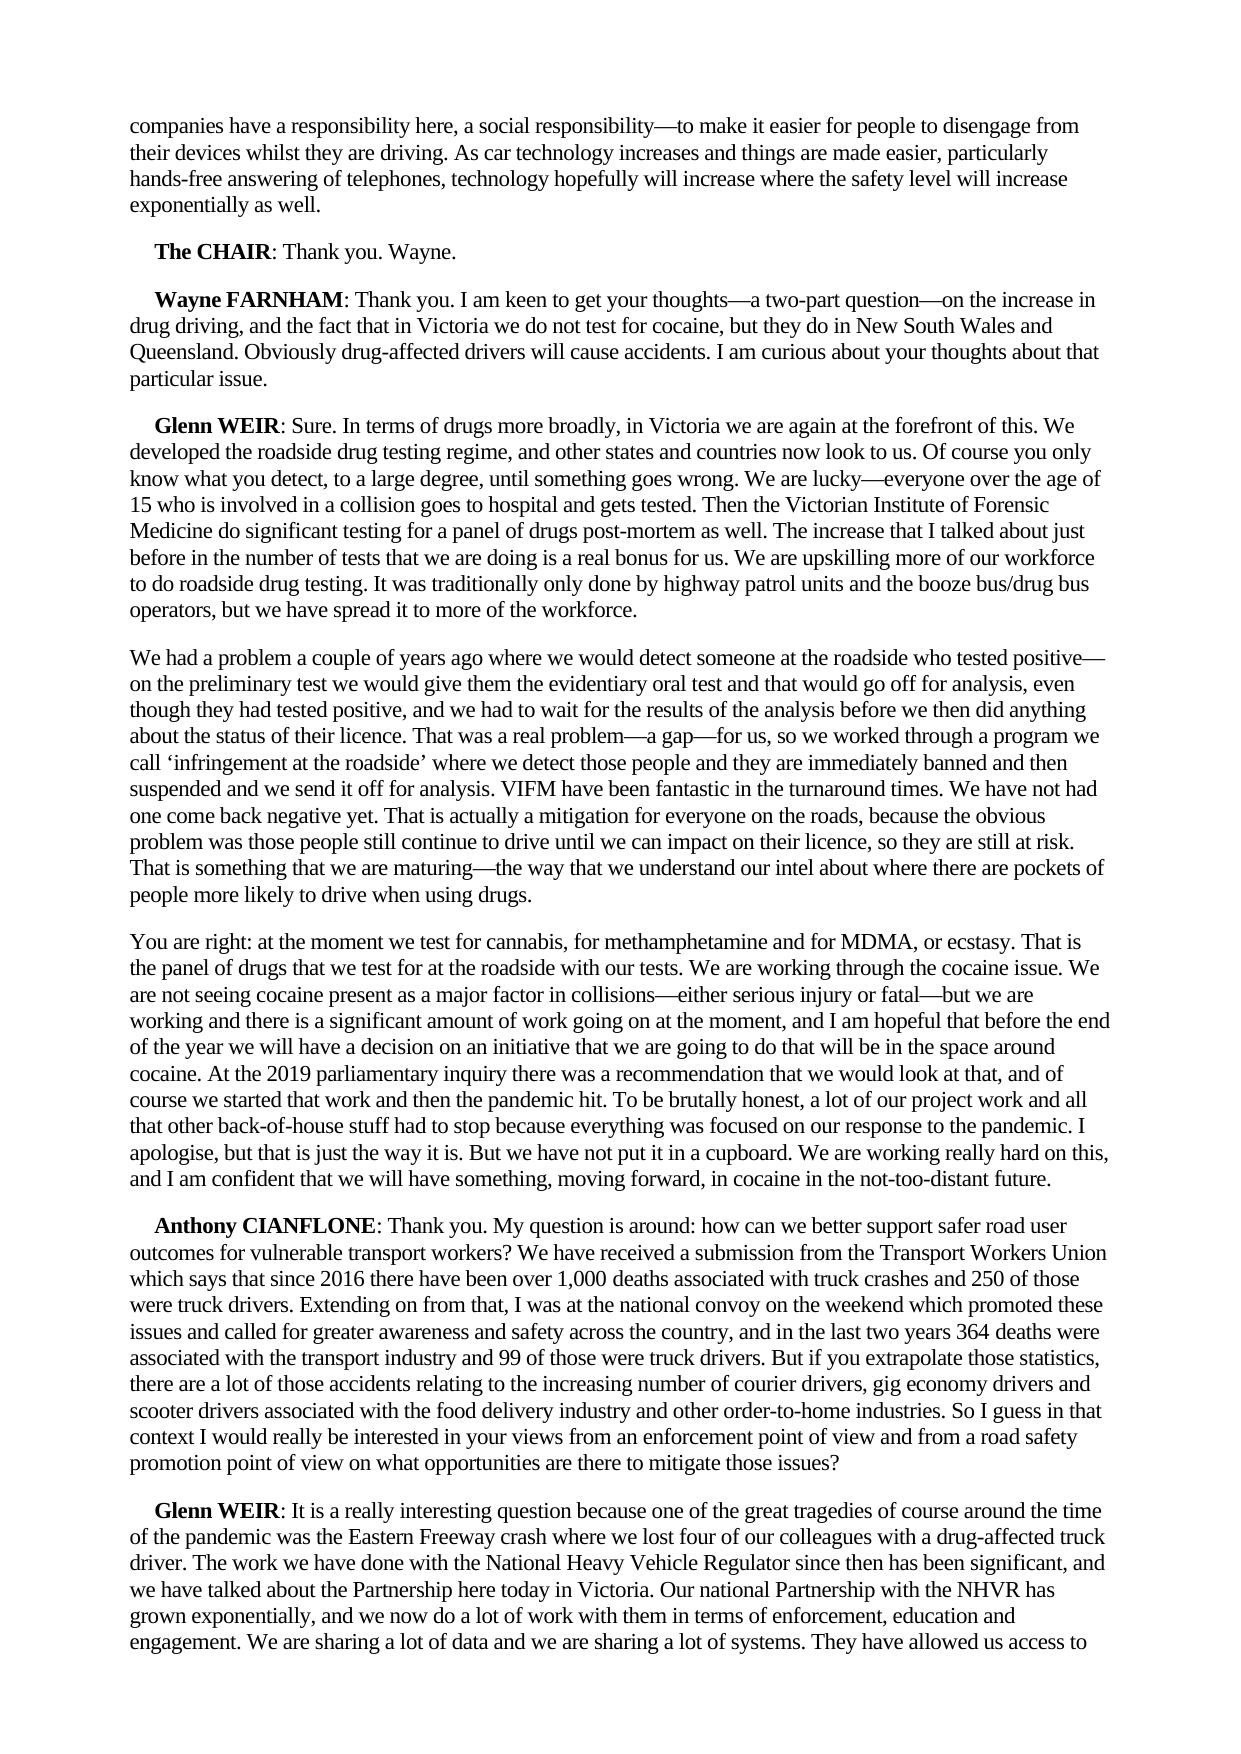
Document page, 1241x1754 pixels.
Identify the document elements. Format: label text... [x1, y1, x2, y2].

text The CHAIR: Thank you. Wayne. [129, 238, 1111, 265]
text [129, 1497, 1111, 1655]
text We had a problem a couple of years ago where we would detect someone at the roadside who tested positive—on the preliminary test we would give them the evidentiary oral test and that would go off for analysis, even though they had tested positive, and we had to wait for the results of the analysis before we then did anything about the status of their licence. That was a real problem—a gap—for us, so we worked through a program we call ‘infringement at the roadside’ where we detect those people and they are immediately banned and then suspended and we send it off for analysis. VIFM have been fantastic in the turnaround times. We have not had one come back negative yet. That is actually a mitigation for everyone on the roads, because the obvious problem was those people still continue to drive until we can impact on their licence, so they are still at risk. That is something that we are maturing—the way that we understand our intel about where there are pockets of people more likely to drive when using drugs. [129, 643, 1111, 907]
text Glenn WEIR: Sure. In terms of drugs more broadly, in Victoria we are again at the forefront of this. We developed the roadside drug testing regime, and other states and countries now look to us. Of course you only know what you detect, to a large degree, until something goes wrong. We are lucky—everyone over the age of 15 who is involved in a collision goes to hospital and gets tested. Then the Victorian Institute of Forensic Medicine do significant testing for a panel of drugs post-mortem as well. The increase that I talked about just before in the number of tests that we are doing is a real bonus for us. We are upskilling more of our workforce to do roadside drug testing. It was traditionally only done by highway patrol units and the booze bus/drug bus operators, but we have spread it to more of the workforce. [129, 412, 1111, 623]
text Wayne FARNHAM: Thank you. I am keen to get your thoughts—a two-part question—on the increase in drug driving, and the fact that in Victoria we do not test for cocaine, but they do in New South Wales and Queensland. Obviously drug-affected drivers will cause accidents. I am curious about your thoughts about that particular issue. [129, 286, 1111, 391]
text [129, 112, 1111, 218]
text You are right: at the moment we test for cannabis, for methamphetamine and for MDMA, or ecstasy. That is the panel of drugs that we test for at the roadside with our tests. We are working through the cocaine issue. We are not seeing cocaine present as a major factor in collisions—either serious injury or fatal—but we are working and there is a significant amount of work going on at the moment, and I am hopeful that before the end of the year we will have a decision on an initiative that we are going to do that will be in the space around cocaine. At the 2019 parliamentary inquiry there was a recommendation that we would look at that, and of course we started that work and then the pandemic hit. To be brutally honest, a lot of our project work and all that other back-of-house stuff had to stop because everything was focused on our response to the pandemic. I apologise, but that is just the way it is. But we have not put it in a cupboard. We are working really hard on this, and I am confident that we will have something, moving forward, in cocaine in the not-too-distant future. [129, 928, 1111, 1191]
text Anthony CIANFLONE: Thank you. My question is around: how can we better support safer road user outcomes for vulnerable transport workers? We have received a submission from the Transport Workers Union which says that since 2016 there have been over 1,000 deaths associated with truck crashes and 250 of those were truck drivers. Extending on from that, I was at the national convoy on the weekend which promoted these issues and called for greater awareness and safety across the country, and in the last two years 364 deaths were associated with the transport industry and 99 of those were truck drivers. But if you extrapolate those statistics, there are a lot of those accidents relating to the increasing number of courier drivers, gig economy drivers and scooter drivers associated with the food delivery industry and other order-to-home industries. So I guess in that context I would really be interested in your views from an enforcement point of view and from a road safety promotion point of view on what opportunities are there to mitigate those issues? [129, 1212, 1111, 1476]
